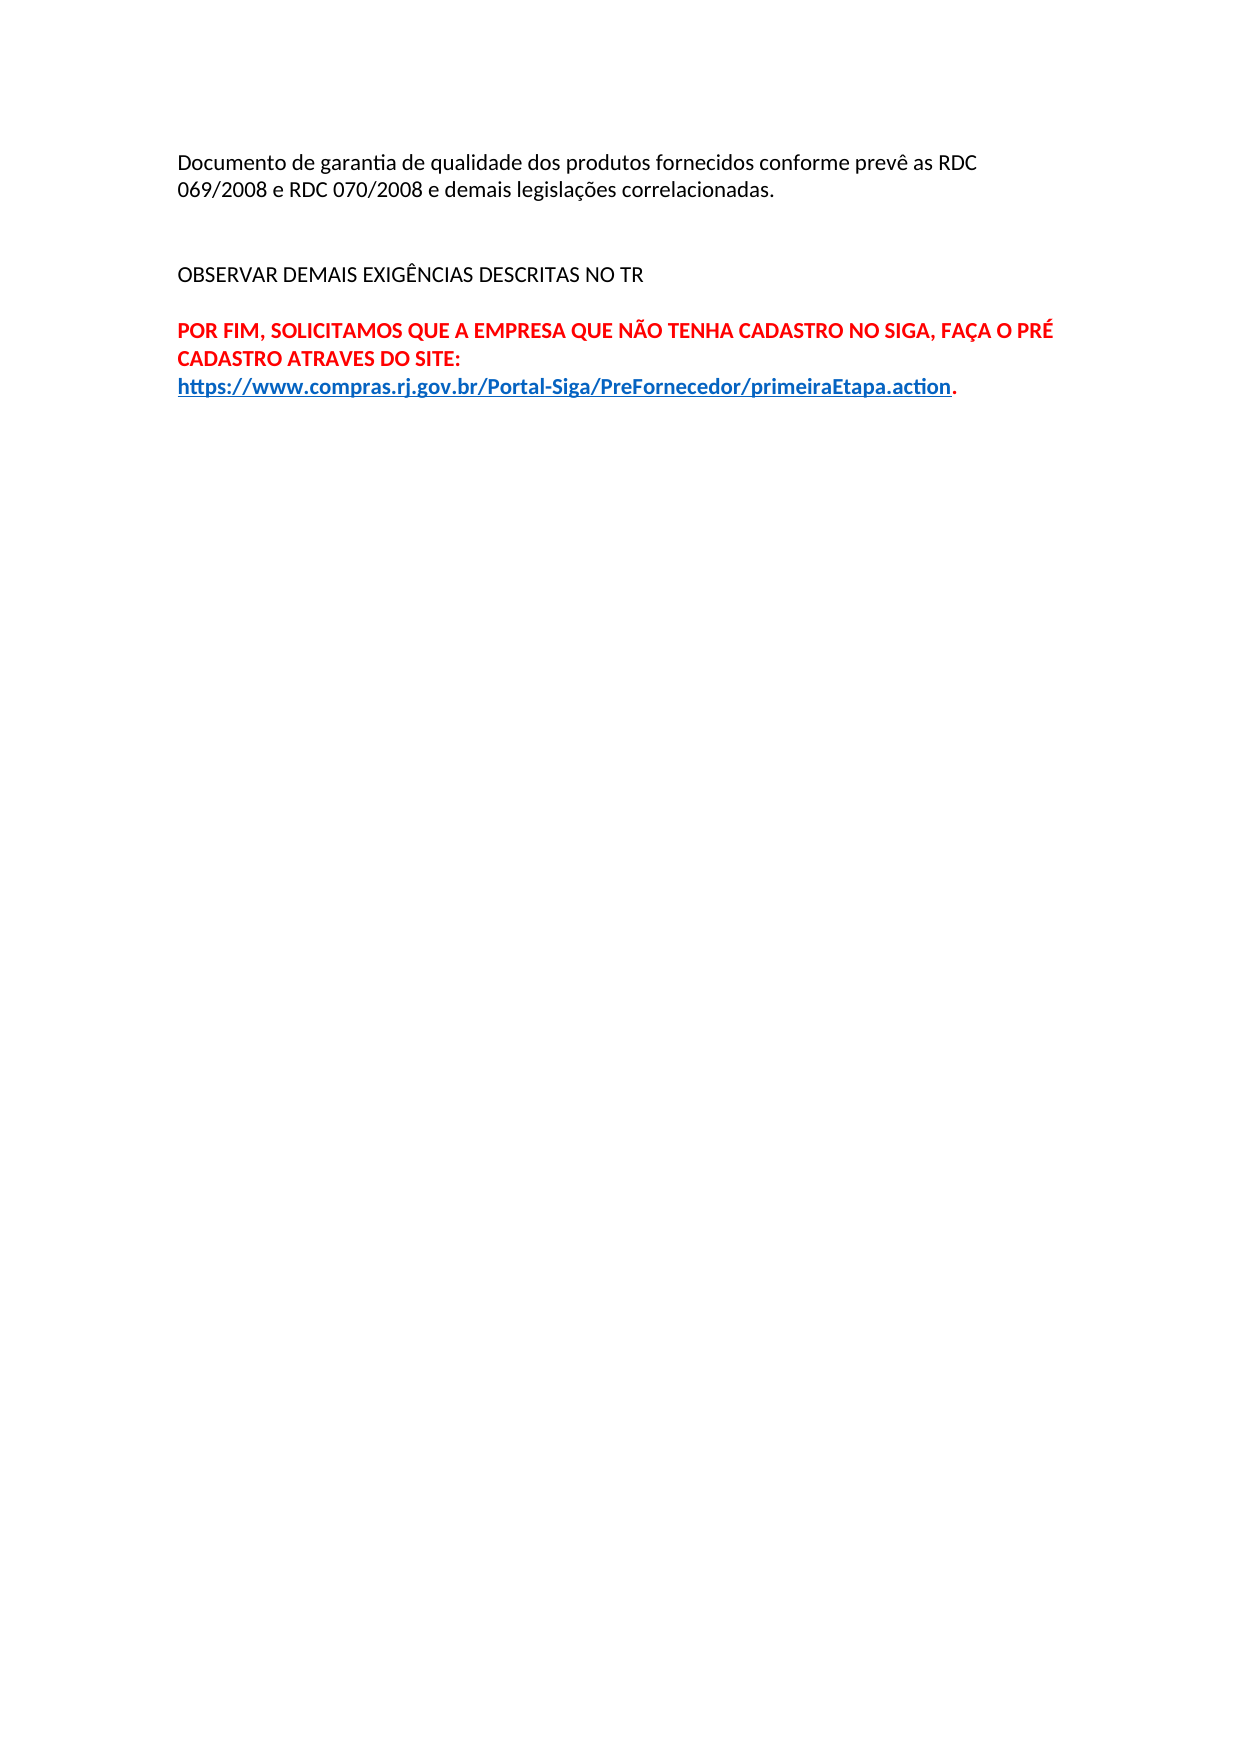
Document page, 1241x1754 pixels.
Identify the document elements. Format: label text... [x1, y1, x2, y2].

text POR FIM, SOLICITAMOS QUE A EMPRESA QUE NÃO TENHA CADASTRO NO SIGA, FAÇA O PRÉ CADASTRO ATRAVES DO SITE: https://www.compras.rj.gov.br/Portal-Siga/PreFornecedor/primeiraEtapa.action. [177, 316, 1063, 400]
text OBSERVAR DEMAIS EXIGÊNCIAS DESCRITAS NO TR [177, 260, 1063, 288]
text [177, 148, 1063, 204]
